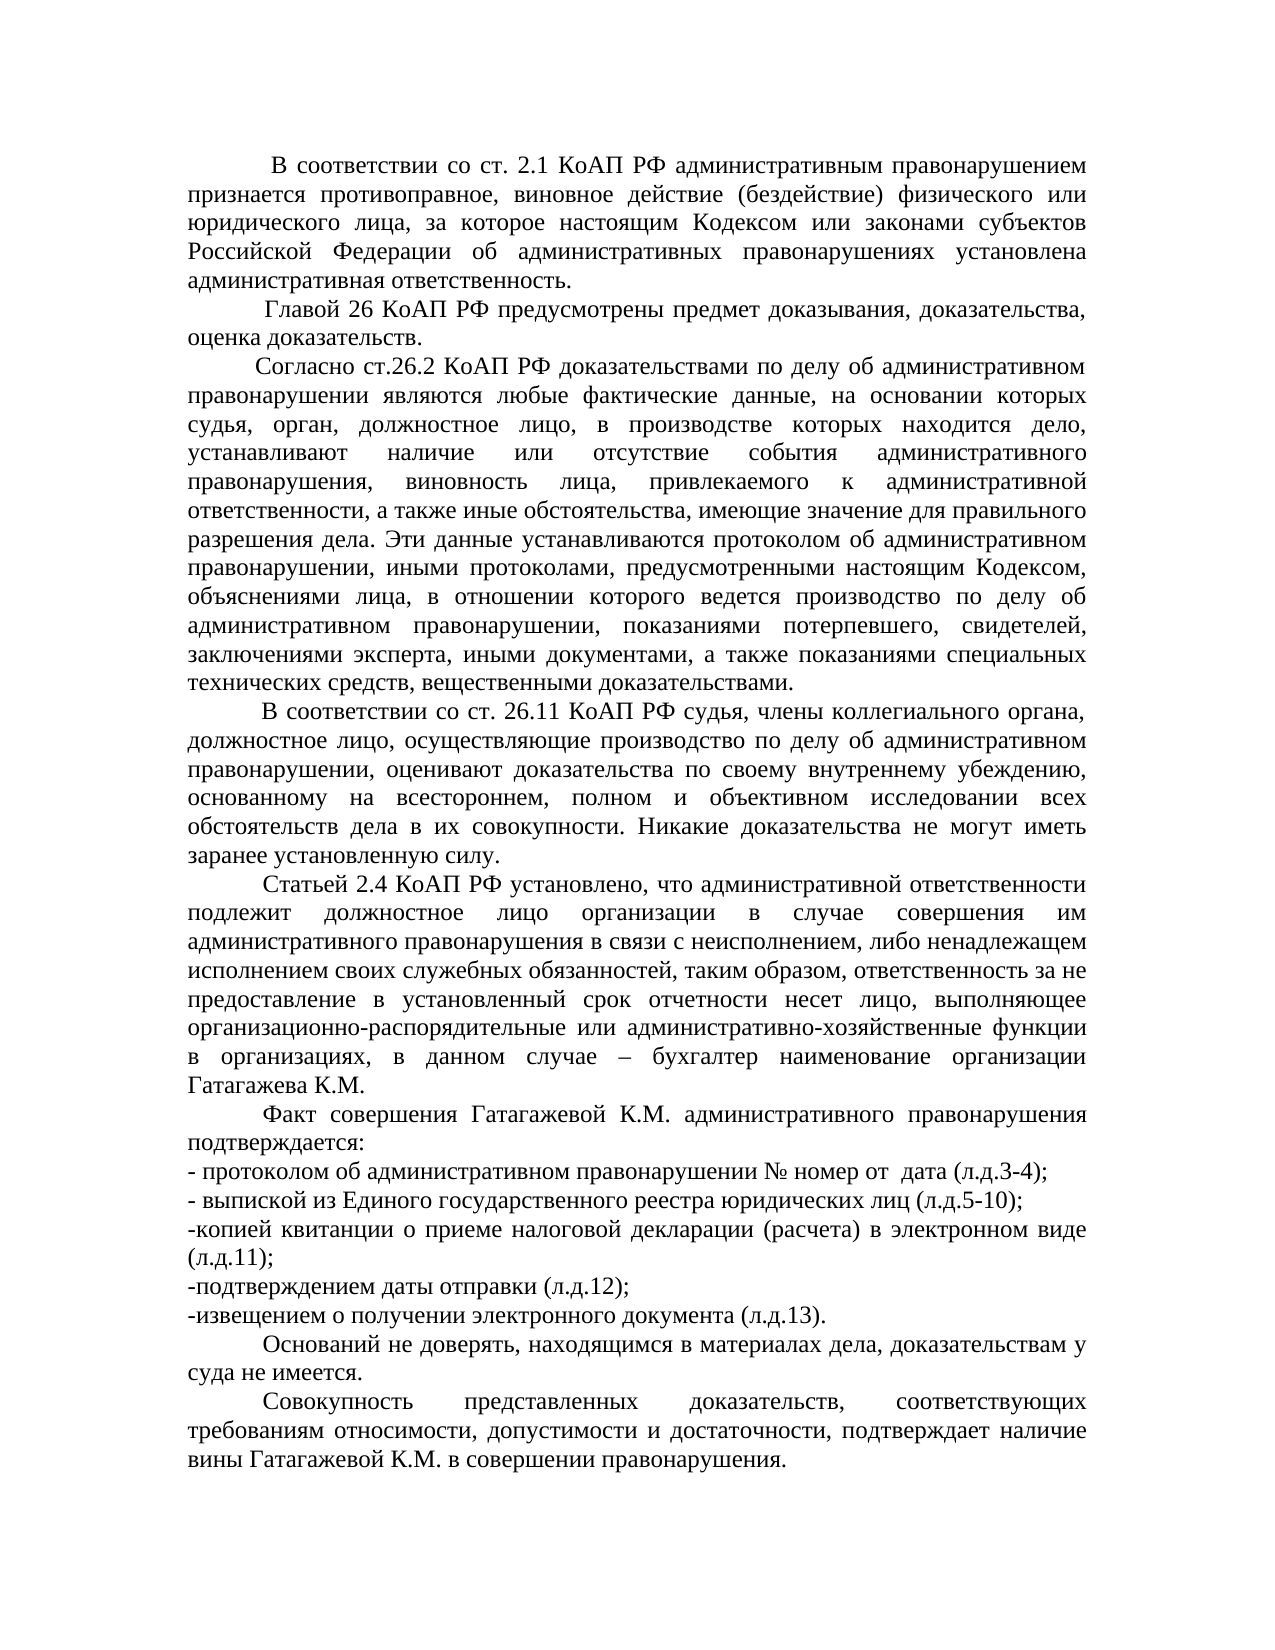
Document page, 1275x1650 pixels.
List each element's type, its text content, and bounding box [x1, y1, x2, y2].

text Главой 26 КоАП РФ предусмотрены предмет доказывания, доказательства, оценка доказательств. [187, 294, 1087, 351]
text -подтверждением даты отправки (л.д.12); [187, 1271, 1087, 1300]
text Статьей 2.4 КоАП РФ установлено, что административной ответственности подлежит должностное лицо организации в случае совершения им административного правонарушения в связи с неисполнением, либо ненадлежащем исполнением своих служебных обязанностей, таким образом, ответственность за не предоставление в установленный срок отчетности несет лицо, выполняющее организационно-распорядительные или административно-хозяйственные функции в организациях, в данном случае – бухгалтер наименование организации Гатагажева К.М. [187, 869, 1087, 1099]
text Оснований не доверять, находящимся в материалах дела, доказательствам у суда не имеется. [187, 1329, 1087, 1386]
text В соответствии со ст. 26.11 КоАП РФ судья, члены коллегиального органа, должностное лицо, осуществляющие производство по делу об административном правонарушении, оценивают доказательства по своему внутреннему убеждению, основанному на всестороннем, полном и объективном исследовании всех обстоятельств дела в их совокупности. Никакие доказательства не могут иметь заранее установленную силу. [187, 696, 1087, 869]
text Согласно ст.26.2 КоАП РФ доказательствами по делу об административном правонарушении являются любые фактические данные, на основании которых судья, орган, должностное лицо, в производстве которых находится дело, устанавливают наличие или отсутствие события административного правонарушения, виновность лица, привлекаемого к административной ответственности, а также иные обстоятельства, имеющие значение для правильного разрешения дела. Эти данные устанавливаются протоколом об административном правонарушении, иными протоколами, предусмотренными настоящим Кодексом, объяснениями лица, в отношении которого ведется производство по делу об административном правонарушении, показаниями потерпевшего, свидетелей, заключениями эксперта, иными документами, а также показаниями специальных технических средств, вещественными доказательствами. [187, 351, 1087, 696]
text Совокупность представленных доказательств, соответствующих требованиям относимости, допустимости и достаточности, подтверждает наличие вины Гатагажевой К.М. в совершении правонарушения. [187, 1386, 1087, 1472]
text -извещением о получении электронного документа (л.д.13). [187, 1300, 1087, 1329]
text В соответствии со ст. 2.1 КоАП РФ административным правонарушением признается противоправное, виновное действие (бездействие) физического или юридического лица, за которое настоящим Кодексом или законами субъектов Российской Федерации об административных правонарушениях установлена административная ответственность. [187, 150, 1087, 294]
text -копией квитанции о приеме налоговой декларации (расчета) в электронном виде (л.д.11); [187, 1214, 1087, 1271]
text Факт совершения Гатагажевой К.М. административного правонарушения подтверждается: [187, 1099, 1087, 1156]
text - выпиской из Единого государственного реестра юридических лиц (л.д.5-10); [187, 1185, 1087, 1214]
text - протоколом об административном правонарушении № номер от дата (л.д.3-4); [187, 1156, 1087, 1185]
